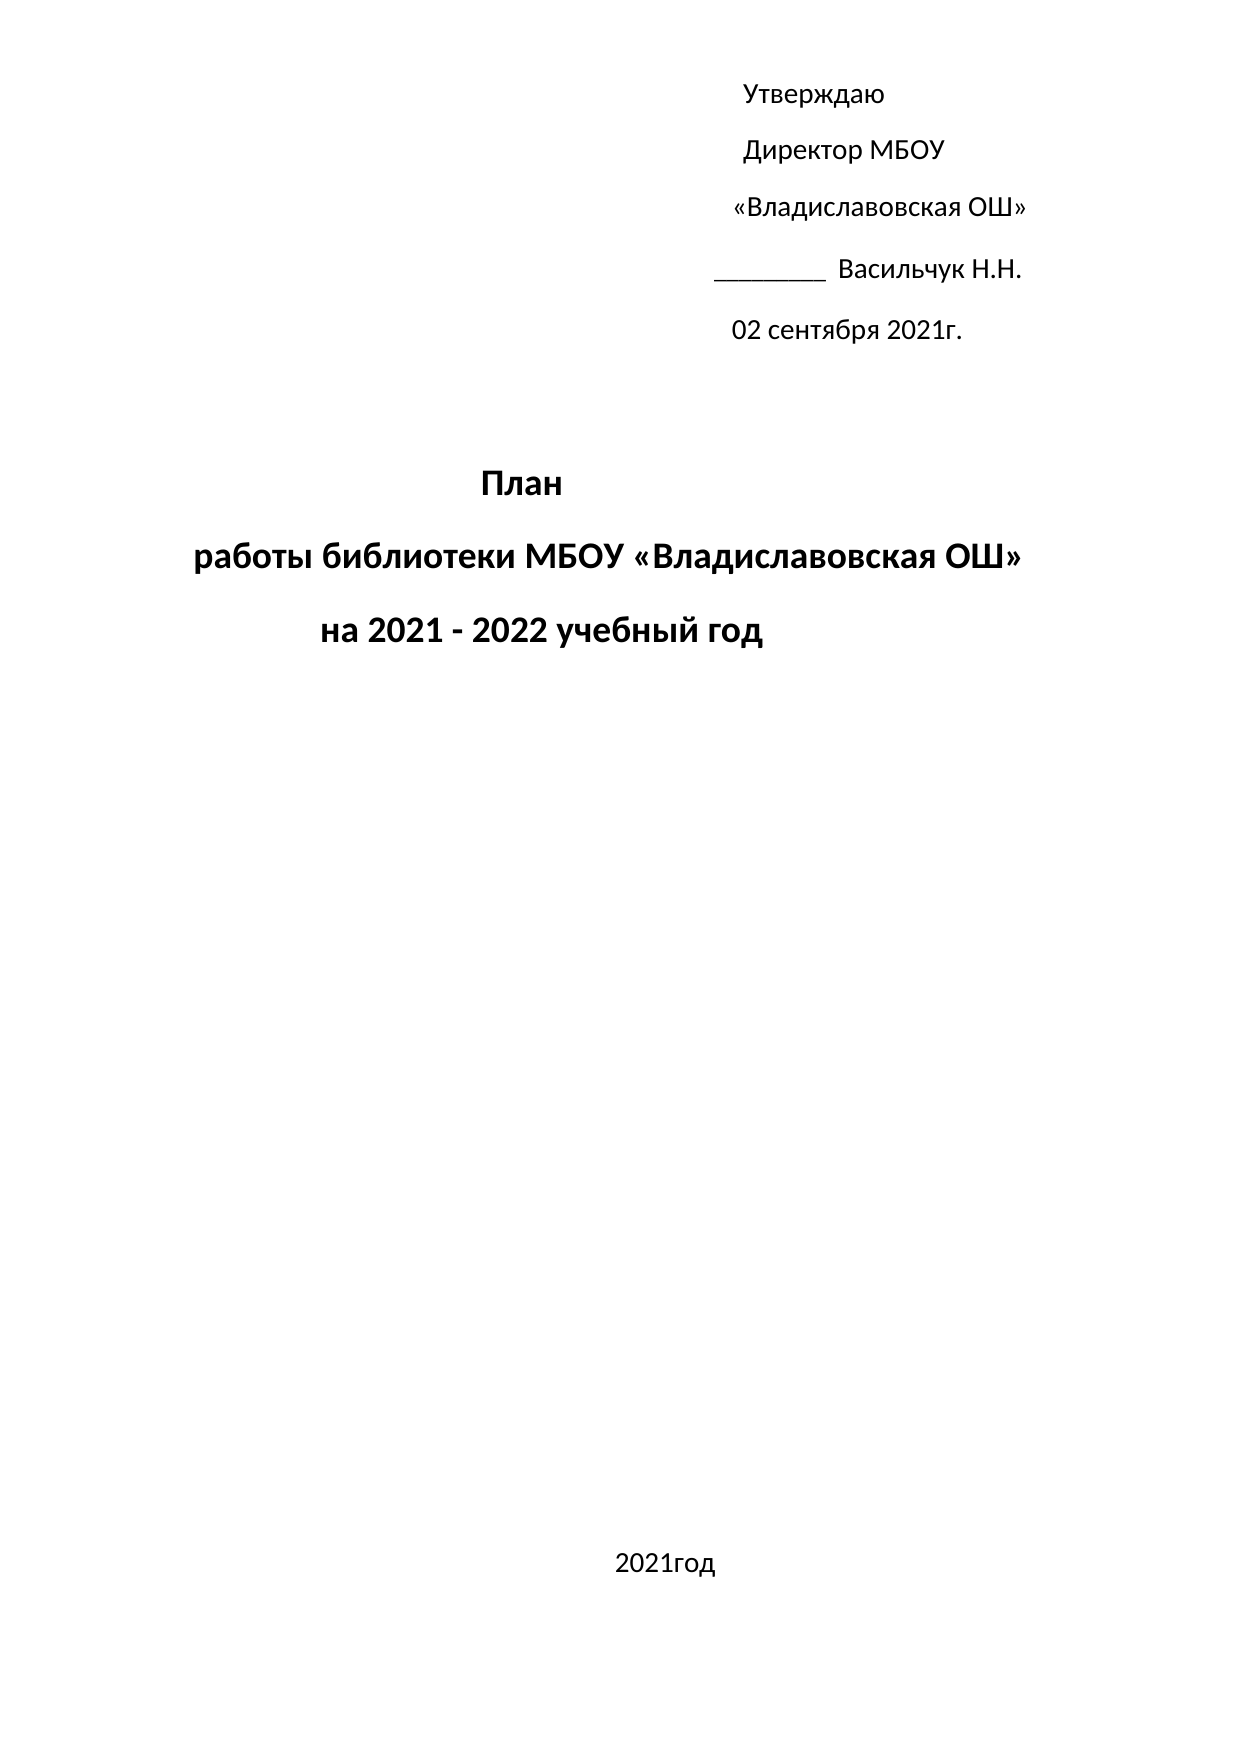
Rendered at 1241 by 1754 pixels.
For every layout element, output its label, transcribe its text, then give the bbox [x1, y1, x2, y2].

text 02 сентября 2021г. [75, 311, 1165, 347]
text _________ Васильчук Н.Н. [75, 250, 1165, 285]
text План [75, 458, 1165, 504]
text работы библиотеки МБОУ «Владиславовская ОШ» [75, 532, 1165, 578]
text Утверждаю [75, 75, 1165, 111]
text Директор МБОУ [75, 131, 1165, 167]
text «Владиславовская ОШ» [75, 188, 1165, 223]
text на 2021 - 2022 учебный год [75, 606, 1165, 651]
text 2021год [75, 1544, 1165, 1579]
